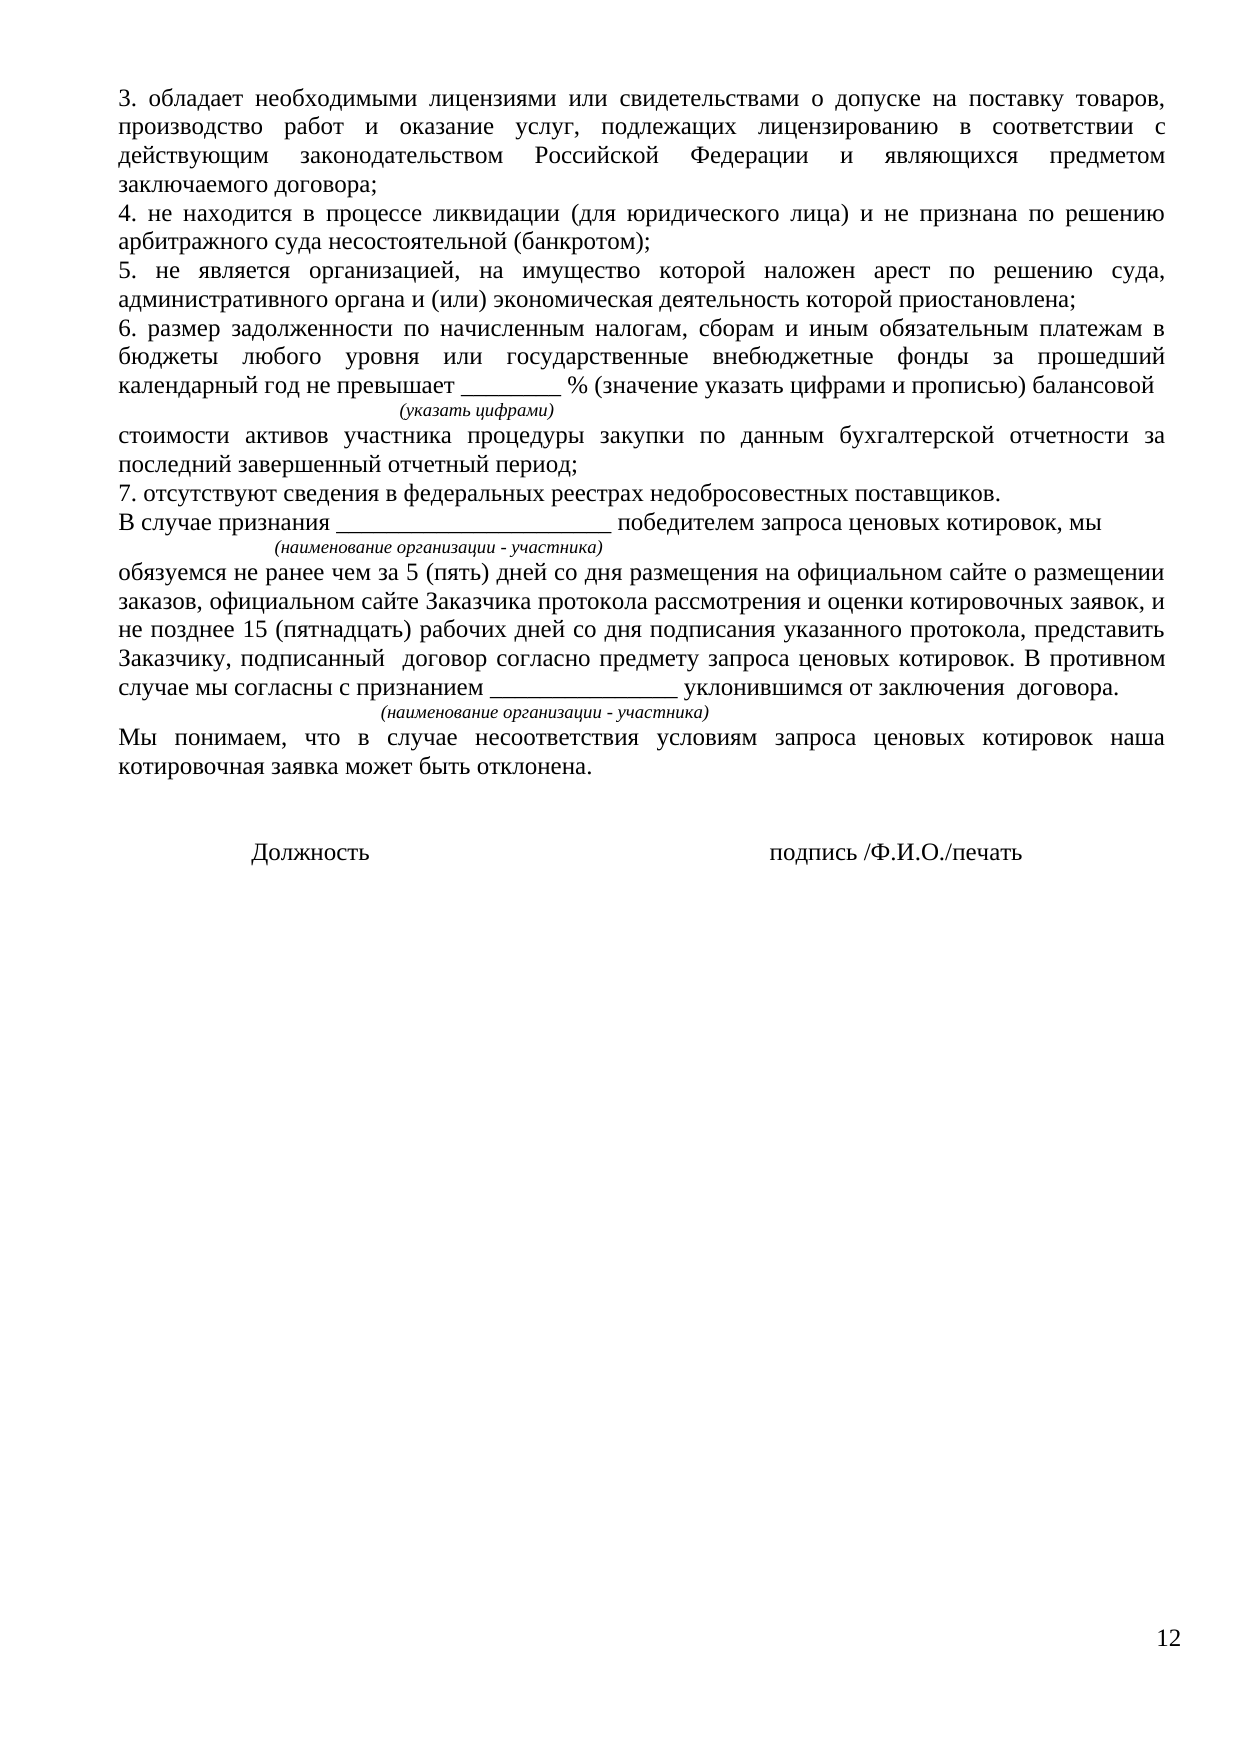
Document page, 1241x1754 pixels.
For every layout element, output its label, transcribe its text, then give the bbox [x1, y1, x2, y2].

text (наименование организации - участника) [118, 536, 1166, 557]
text Мы понимаем, что в случае несоответствия условиям запроса ценовых котировок наша котировочная заявка может быть отклонена. [118, 722, 1166, 780]
text 5. не является организацией, на имущество которой наложен арест по решению суда, административного органа и (или) экономическая деятельность которой приостановлена; [118, 255, 1166, 313]
text 7. отсутствуют сведения в федеральных реестрах недобросовестных поставщиков. [118, 478, 1166, 507]
text 6. размер задолженности по начисленным налогам, сборам и иным обязательным платежам в бюджеты любого уровня или государственные внебюджетные фонды за прошедший календарный год не превышает ________ % (значение указать цифрами и прописью) балансовой [118, 313, 1166, 399]
text Должность подпись /Ф.И.О./печать [118, 837, 1166, 866]
text (указать цифрами) [118, 399, 1166, 421]
text (наименование организации - участника) [118, 701, 1166, 722]
text обязуемся не ранее чем за 5 (пять) дней со дня размещения на официальном сайте о размещении заказов, официальном сайте Заказчика протокола рассмотрения и оценки котировочных заявок, и не позднее 15 (пятнадцать) рабочих дней со дня подписания указанного протокола, представить Заказчику, подписанный договор согласно предмету запроса ценовых котировок. В противном случае мы согласны с признанием _______________ уклонившимся от заключения договора. [118, 557, 1166, 701]
text стоимости активов участника процедуры закупки по данным бухгалтерской отчетности за последний завершенный отчетный период; [118, 421, 1166, 478]
text В случае признания ______________________ победителем запроса ценовых котировок, мы [118, 507, 1166, 536]
text 3. обладает необходимыми лицензиями или свидетельствами о допуске на поставку товаров, производство работ и оказание услуг, подлежащих лицензированию в соответствии с действующим законодательством Российской Федерации и являющихся предметом заключаемого договора; [118, 83, 1166, 198]
text 4. не находится в процессе ликвидации (для юридического лица) и не признана по решению арбитражного суда несостоятельной (банкротом); [118, 198, 1166, 255]
